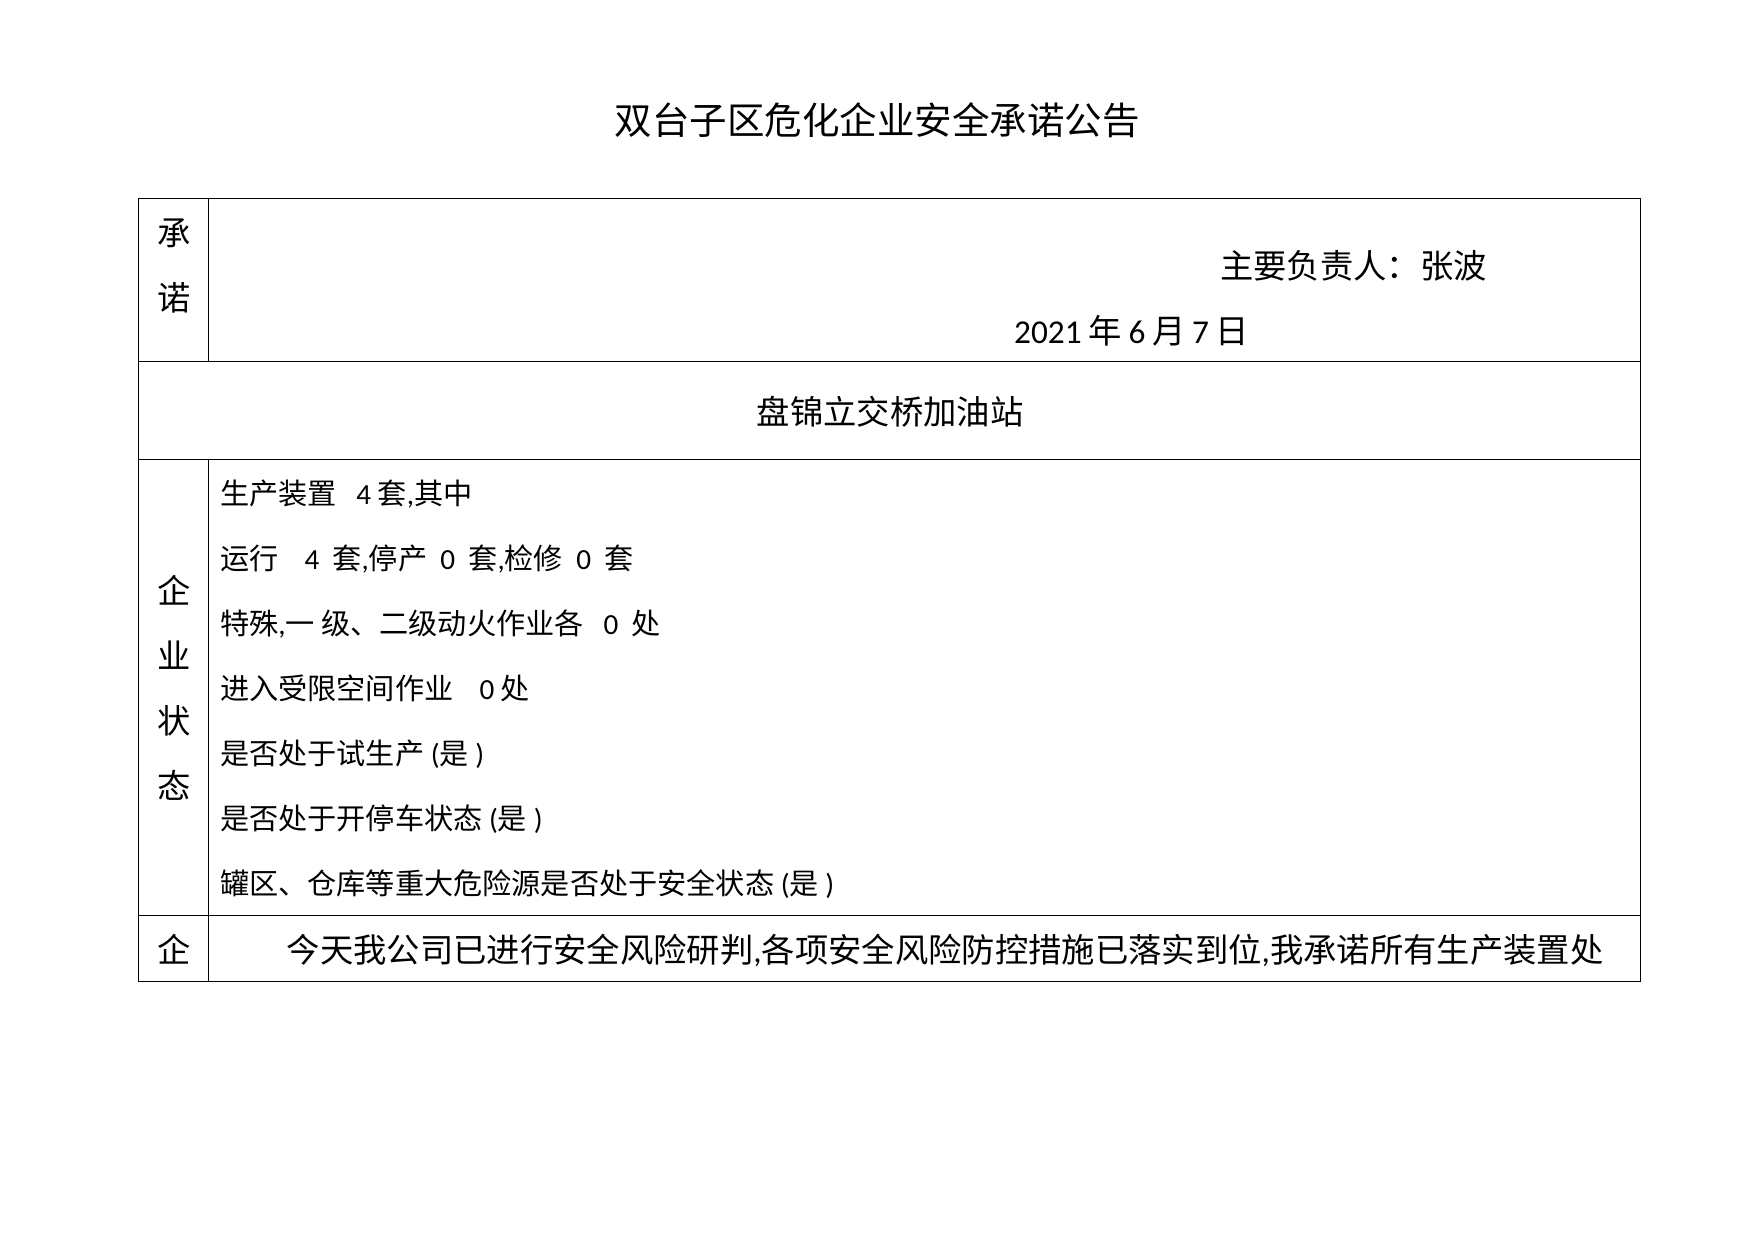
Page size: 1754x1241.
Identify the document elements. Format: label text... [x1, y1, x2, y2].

table_cell 企业承诺 [139, 916, 208, 981]
table_cell 盘锦立交桥加油站 [139, 362, 1640, 458]
table_cell 企业承诺 [139, 199, 208, 361]
table_cell 生产装置 4 套,其中 运行 4 套,停产 0 套,检修 0 套 特殊,一 级、二级动火作业各 0 处 进入受限空间作业 0 处 是否处于试生产 (是 ) 是否处于开停车状态 (是 ) 罐区、仓库等重大危险源是否处于安全状态 (是 ) [209, 460, 1640, 914]
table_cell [209, 916, 1640, 981]
table_cell 企业状态 [139, 460, 208, 914]
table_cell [209, 199, 1640, 361]
